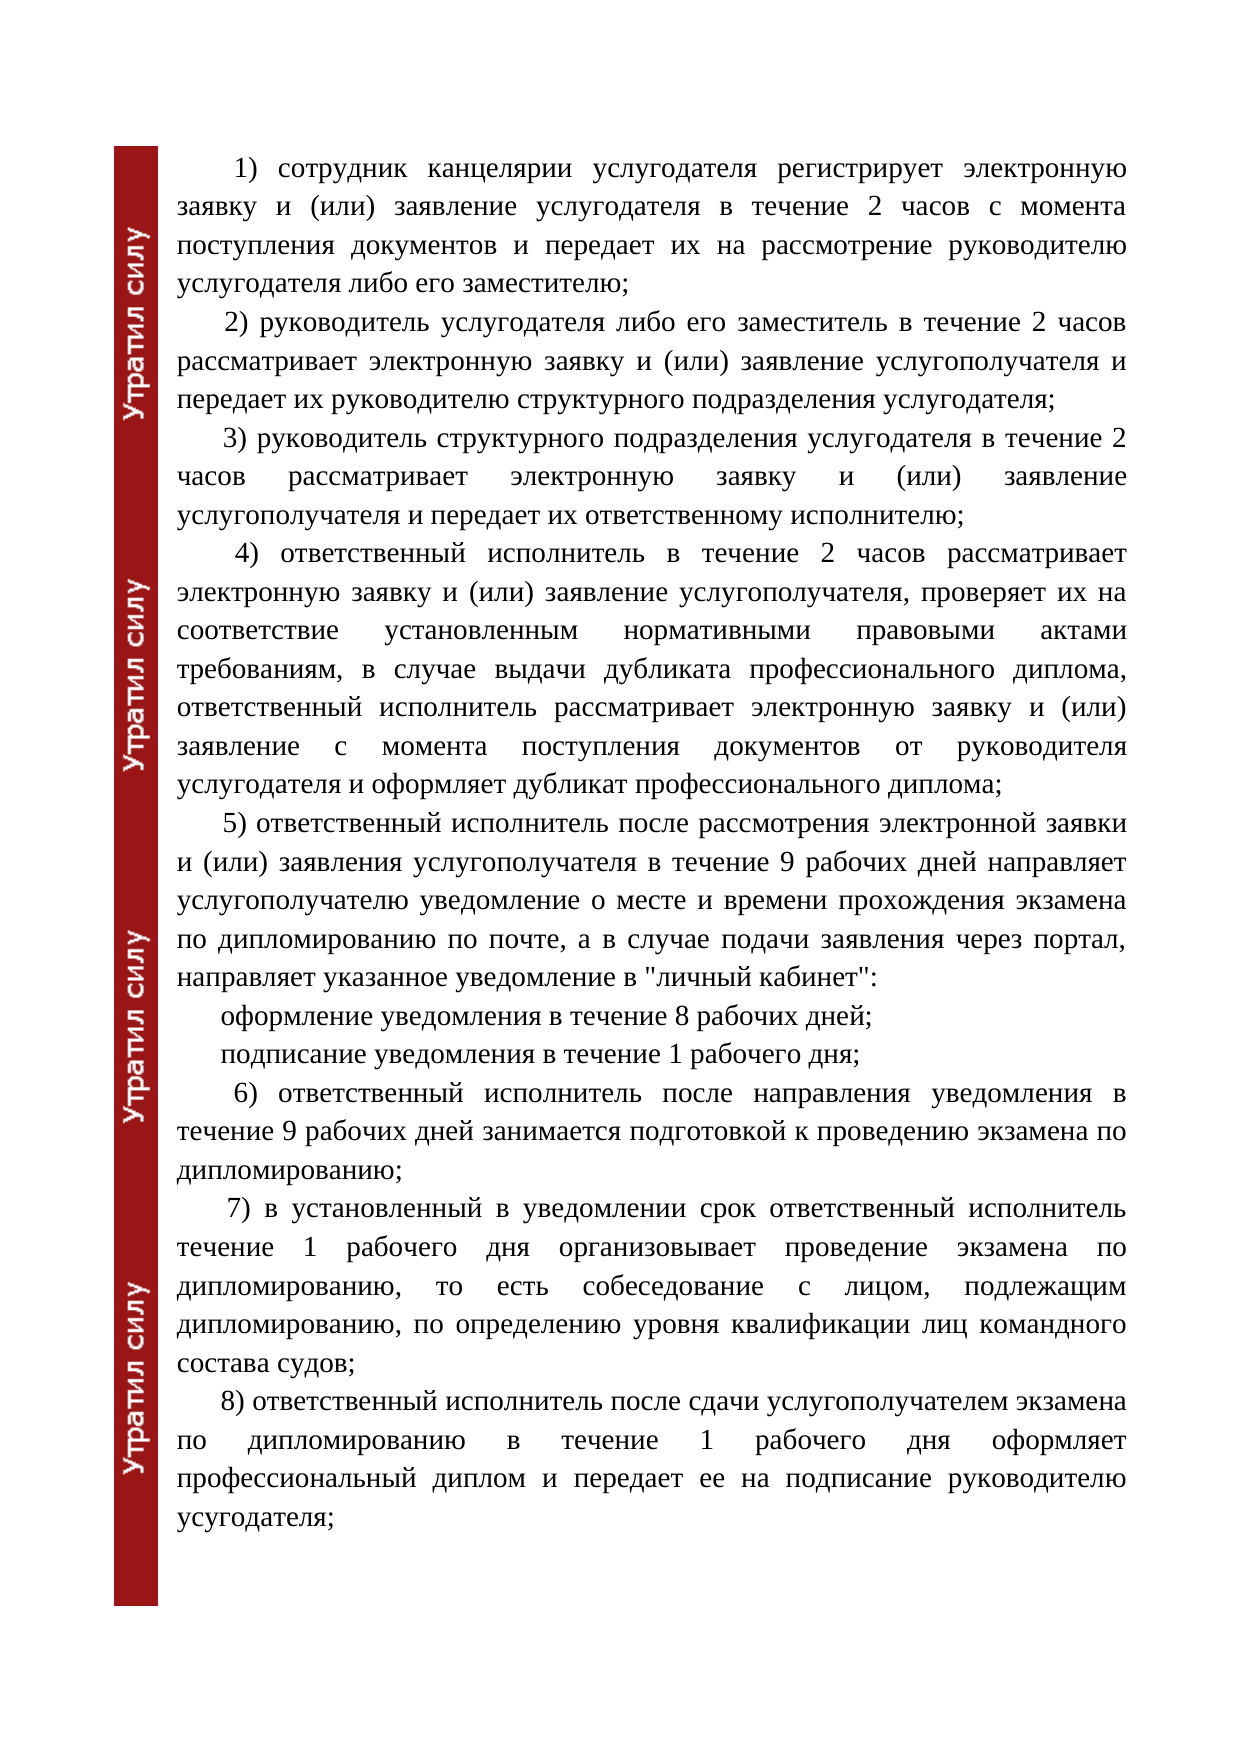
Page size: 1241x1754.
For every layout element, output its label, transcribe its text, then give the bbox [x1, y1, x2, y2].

text 5) ответственный исполнитель после рассмотрения электронной заявки и (или) заявления услугополучателя в течение 9 рабочих дней направляет услугополучателю уведомление о месте и времени прохождения экзамена по дипломированию по почте, а в случае подачи заявления через портал, направляет указанное уведомление в "личный кабинет": [112, 805, 1128, 993]
picture [114, 1070, 158, 1075]
text 4) ответственный исполнитель в течение 2 часов рассматривает электронную заявку и (или) заявление услугополучателя, проверяет их на соответствие установленным нормативными правовыми актами требованиям, в случае выдачи дубликата профессионального диплома, ответственный исполнитель рассматривает электронную заявку и (или) заявление с момента поступления документов от руководителя услугодателя и оформляет дубликат профессионального диплома; [112, 535, 1128, 800]
text 8) ответственный исполнитель после сдачи услугополучателем экзамена по дипломированию в течение 1 рабочего дня оформляет профессиональный диплом и передает ее на подписание руководителю усугодателя; [112, 1383, 1128, 1532]
picture [114, 299, 158, 304]
text 6) ответственный исполнитель после направления уведомления в течение 9 рабочих дней занимается подготовкой к проведению экзамена по дипломированию; [112, 1075, 1128, 1186]
picture [114, 800, 158, 805]
picture [114, 146, 158, 150]
text 3) руководитель структурного подразделения услугодателя в течение 2 часов рассматривает электронную заявку и (или) заявление услугополучателя и передает их ответственному исполнителю; [112, 420, 1128, 530]
picture [114, 530, 158, 535]
text оформление уведомления в течение 8 рабочих дней; [112, 998, 1128, 1031]
text 2) руководитель услугодателя либо его заместитель в течение 2 часов рассматривает электронную заявку и (или) заявление услугополучателя и передает их руководителю структурного подразделения услугодателя; [112, 304, 1128, 415]
picture [114, 415, 158, 420]
text подписание уведомления в течение 1 рабочего дня; [112, 1036, 1128, 1070]
picture [114, 1378, 158, 1383]
text 1) сотрудник канцелярии услугодателя регистрирует электронную заявку и (или) заявление услугодателя в течение 2 часов с момента поступления документов и передает их на рассмотрение руководителю услугодателя либо его заместителю; [112, 150, 1128, 299]
picture [114, 1532, 158, 1606]
text 7) в установленный в уведомлении срок ответственный исполнитель течение 1 рабочего дня организовывает проведение экзамена по дипломированию, то есть собеседование с лицом, подлежащим дипломированию, по определению уровня квалификации лиц командного состава судов; [112, 1191, 1128, 1378]
picture [114, 993, 158, 998]
picture [114, 1031, 158, 1036]
picture [114, 1186, 158, 1191]
